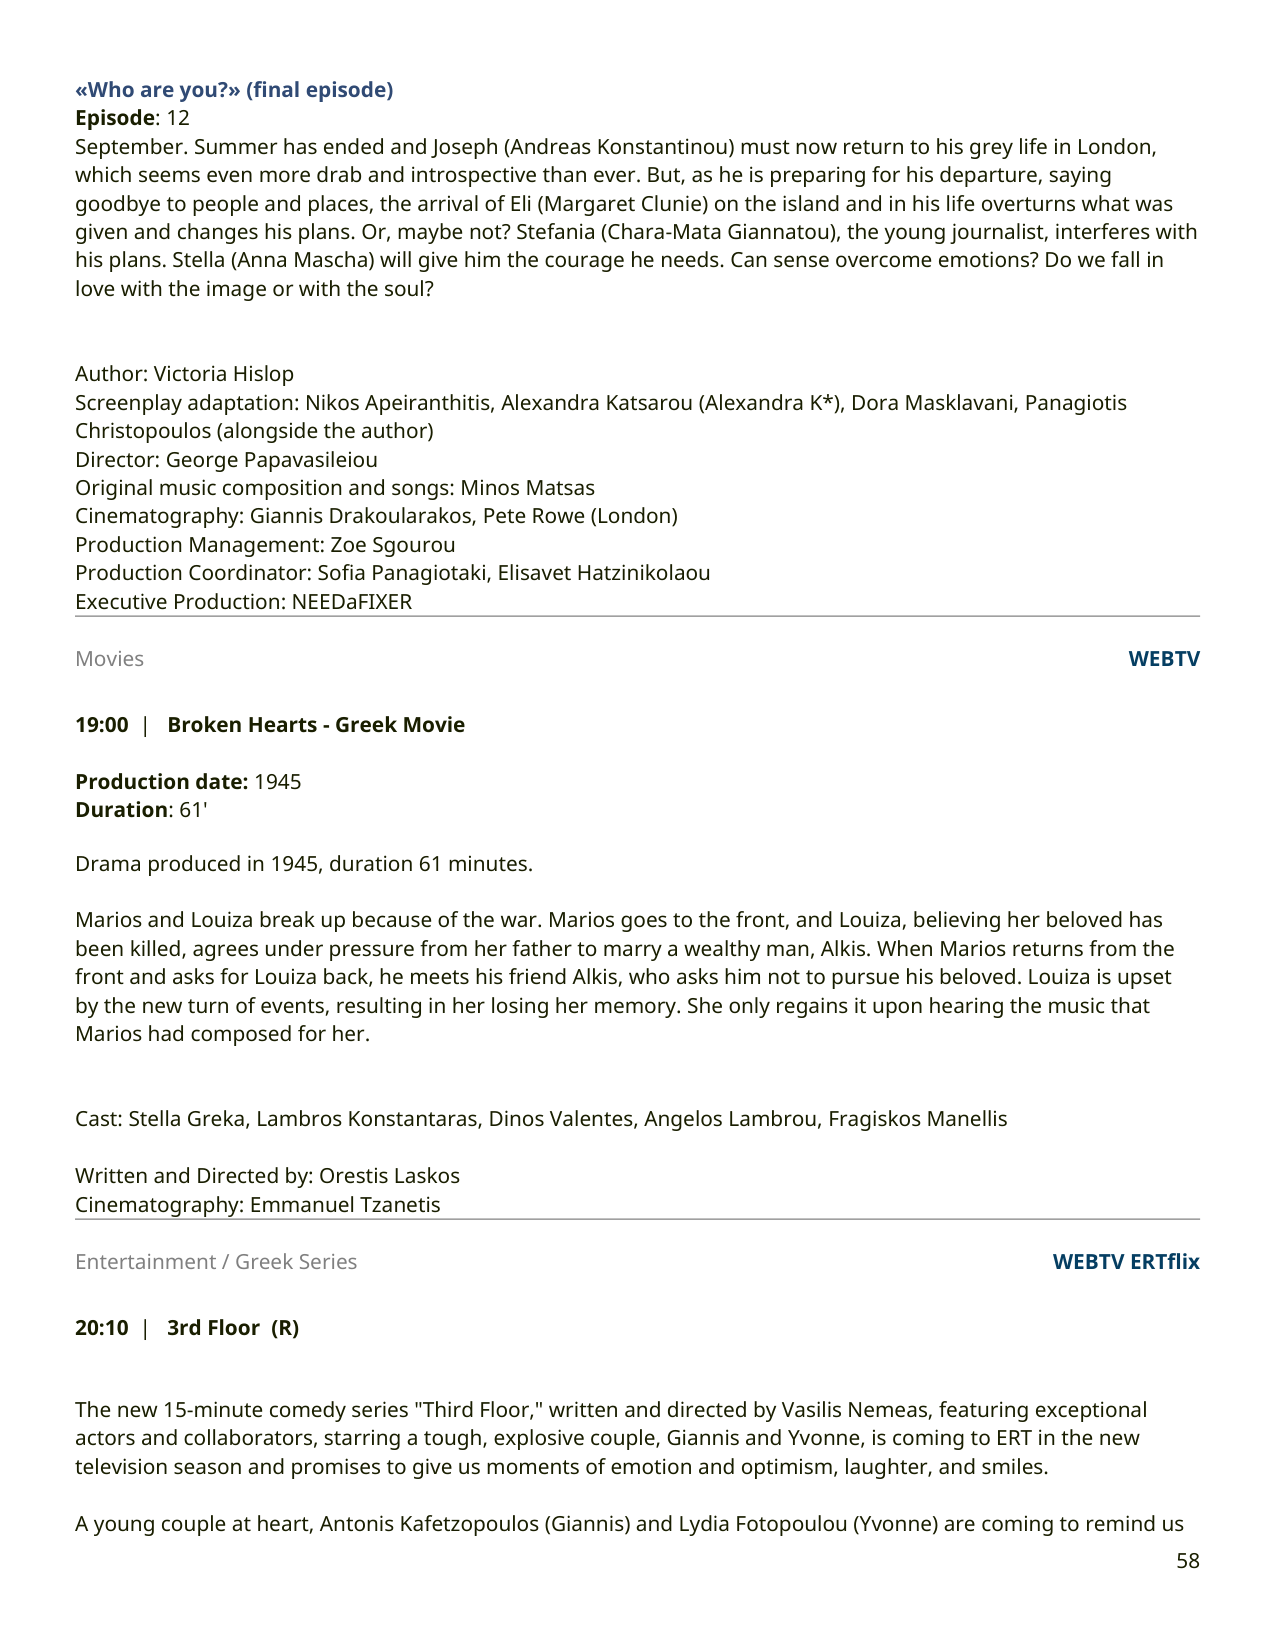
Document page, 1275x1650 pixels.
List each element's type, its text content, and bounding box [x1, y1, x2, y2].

text September. Summer has ended and Joseph (Andreas Konstantinou) must now return to his grey life in London, which seems even more drab and introspective than ever. But, as he is preparing for his departure, saying goodbye to people and places, the arrival of Eli (Margaret Clunie) on the island and in his life overturns what was given and changes his plans. Or, maybe not? Stefania (Chara-Mata Giannatou), the young journalist, interferes with his plans. Stella (Anna Mascha) will give him the courage he needs. Can sense overcome emotions? Do we fall in love with the image or with the soul? [75, 132, 1200, 302]
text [75, 75, 1200, 132]
text Author: Victoria Hislop Screenplay adaptation: Nikos Apeiranthitis, Alexandra Katsarou (Alexandra K*), Dora Masklavani, Panagiotis Christopoulos (alongside the author) Director: George Papavasileiou Original music composition and songs: Minos Matsas Cinematography: Giannis Drakoularakos, Pete Rowe (London) Production Management: Zoe Sgourou Production Coordinator: Sofia Panagiotaki, Elisavet Hatzinikolaou Executive Production: NEEDaFIXER [75, 302, 1200, 615]
text 19:00 | Broken Hearts - Greek Movie Production date: 1945 Duration: 61' [75, 672, 1200, 824]
text Cast: Stella Greka, Lambros Konstantaras, Dinos Valentes, Angelos Lambrou, Fragiskos Manellis Written and Directed by: Orestis Laskos Cinematography: Emmanuel Tzanetis [75, 1048, 1200, 1218]
table_header Entertainment / Greek Series [75, 1247, 637, 1276]
table_header Movies [75, 644, 637, 672]
table_header WEBTV [638, 644, 1200, 672]
text 20:10 | 3rd Floor (R) [75, 1276, 1200, 1370]
text Drama produced in 1945, duration 61 minutes. Marios and Louiza break up because of the war. Marios goes to the front, and Louiza, believing her beloved has been killed, agrees under pressure from her father to marry a wealthy man, Alkis. When Marios returns from the front and asks for Louiza back, he meets his friend Alkis, who asks him not to pursue his beloved. Louiza is upset by the new turn of events, resulting in her losing her memory. She only regains it upon hearing the music that Marios had composed for her. [75, 849, 1200, 1048]
table_header WEBTV ERTflix [638, 1247, 1200, 1276]
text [75, 1395, 1200, 1537]
